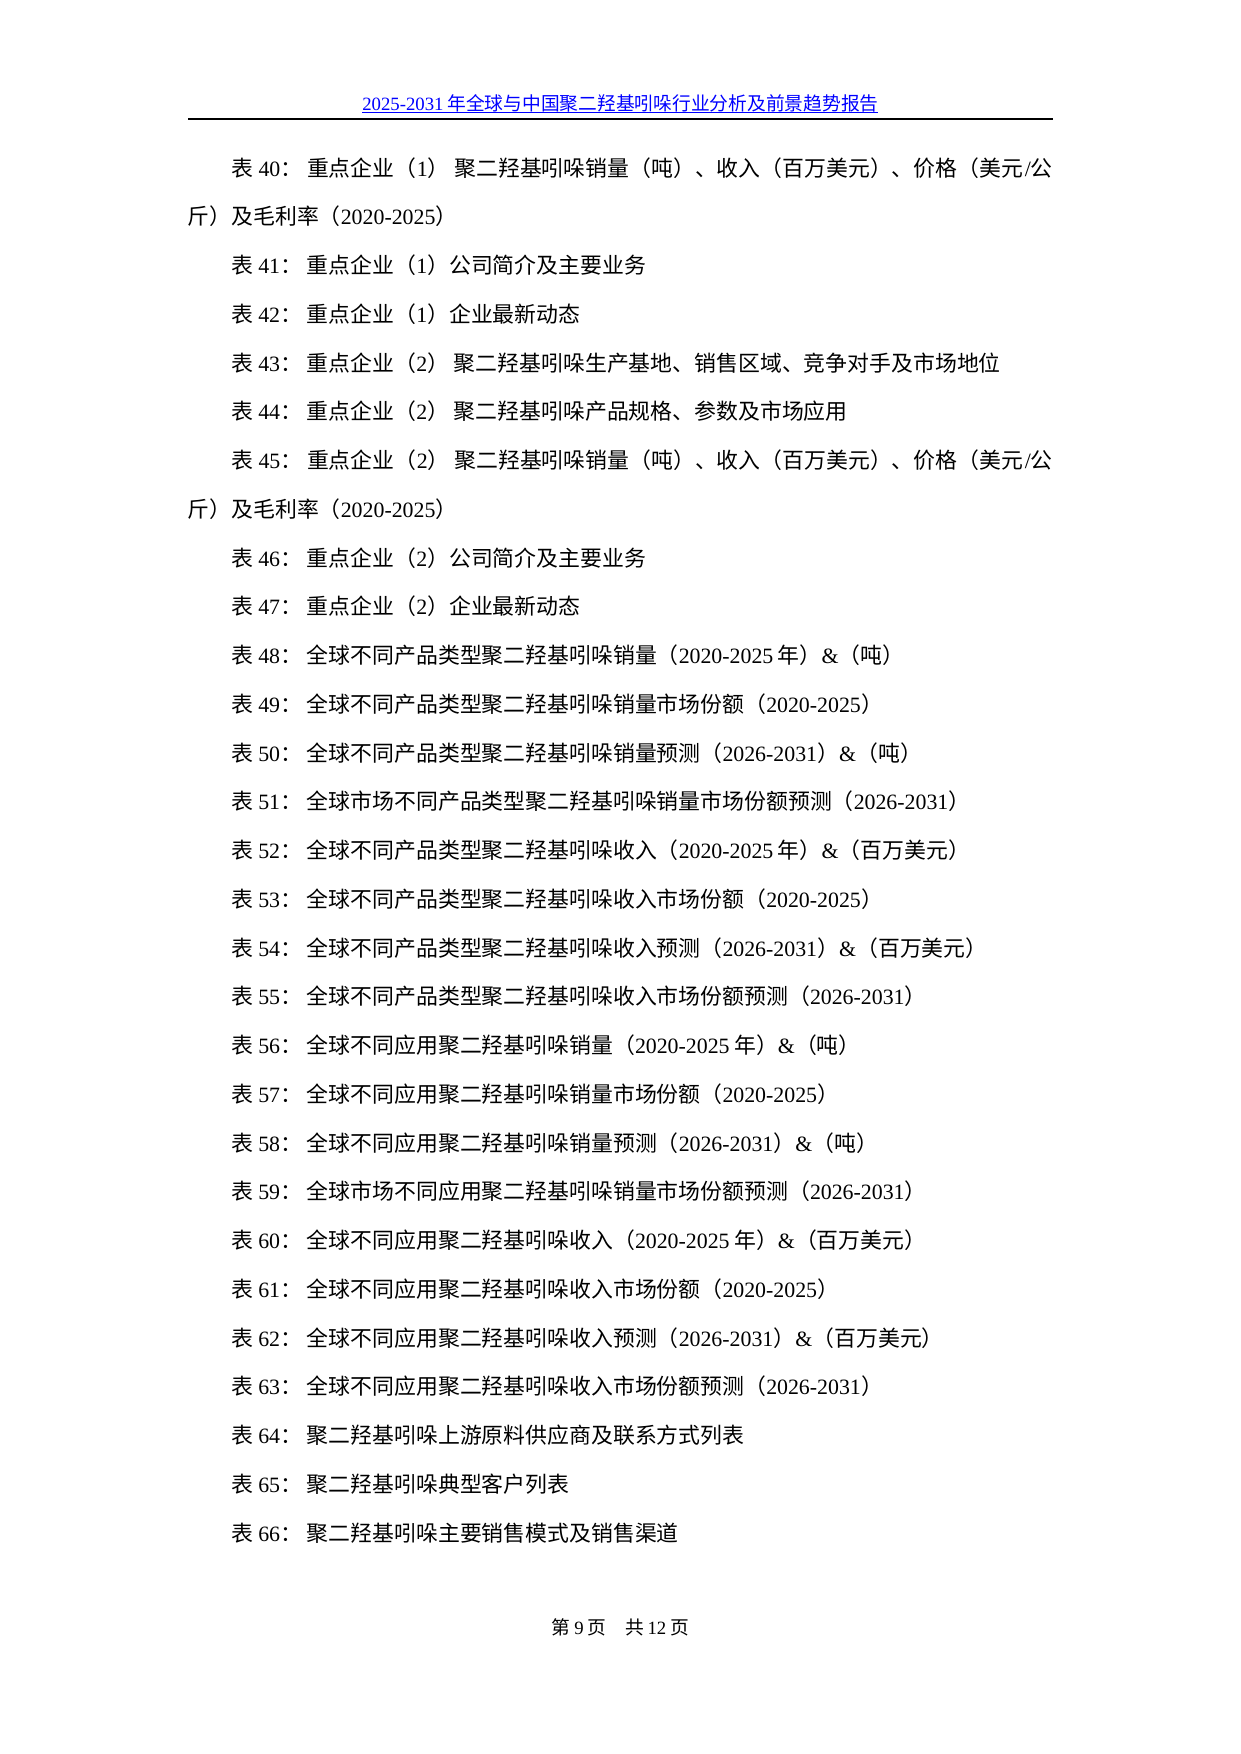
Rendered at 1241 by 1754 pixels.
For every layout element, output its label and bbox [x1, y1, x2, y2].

text [187, 150, 1053, 1548]
